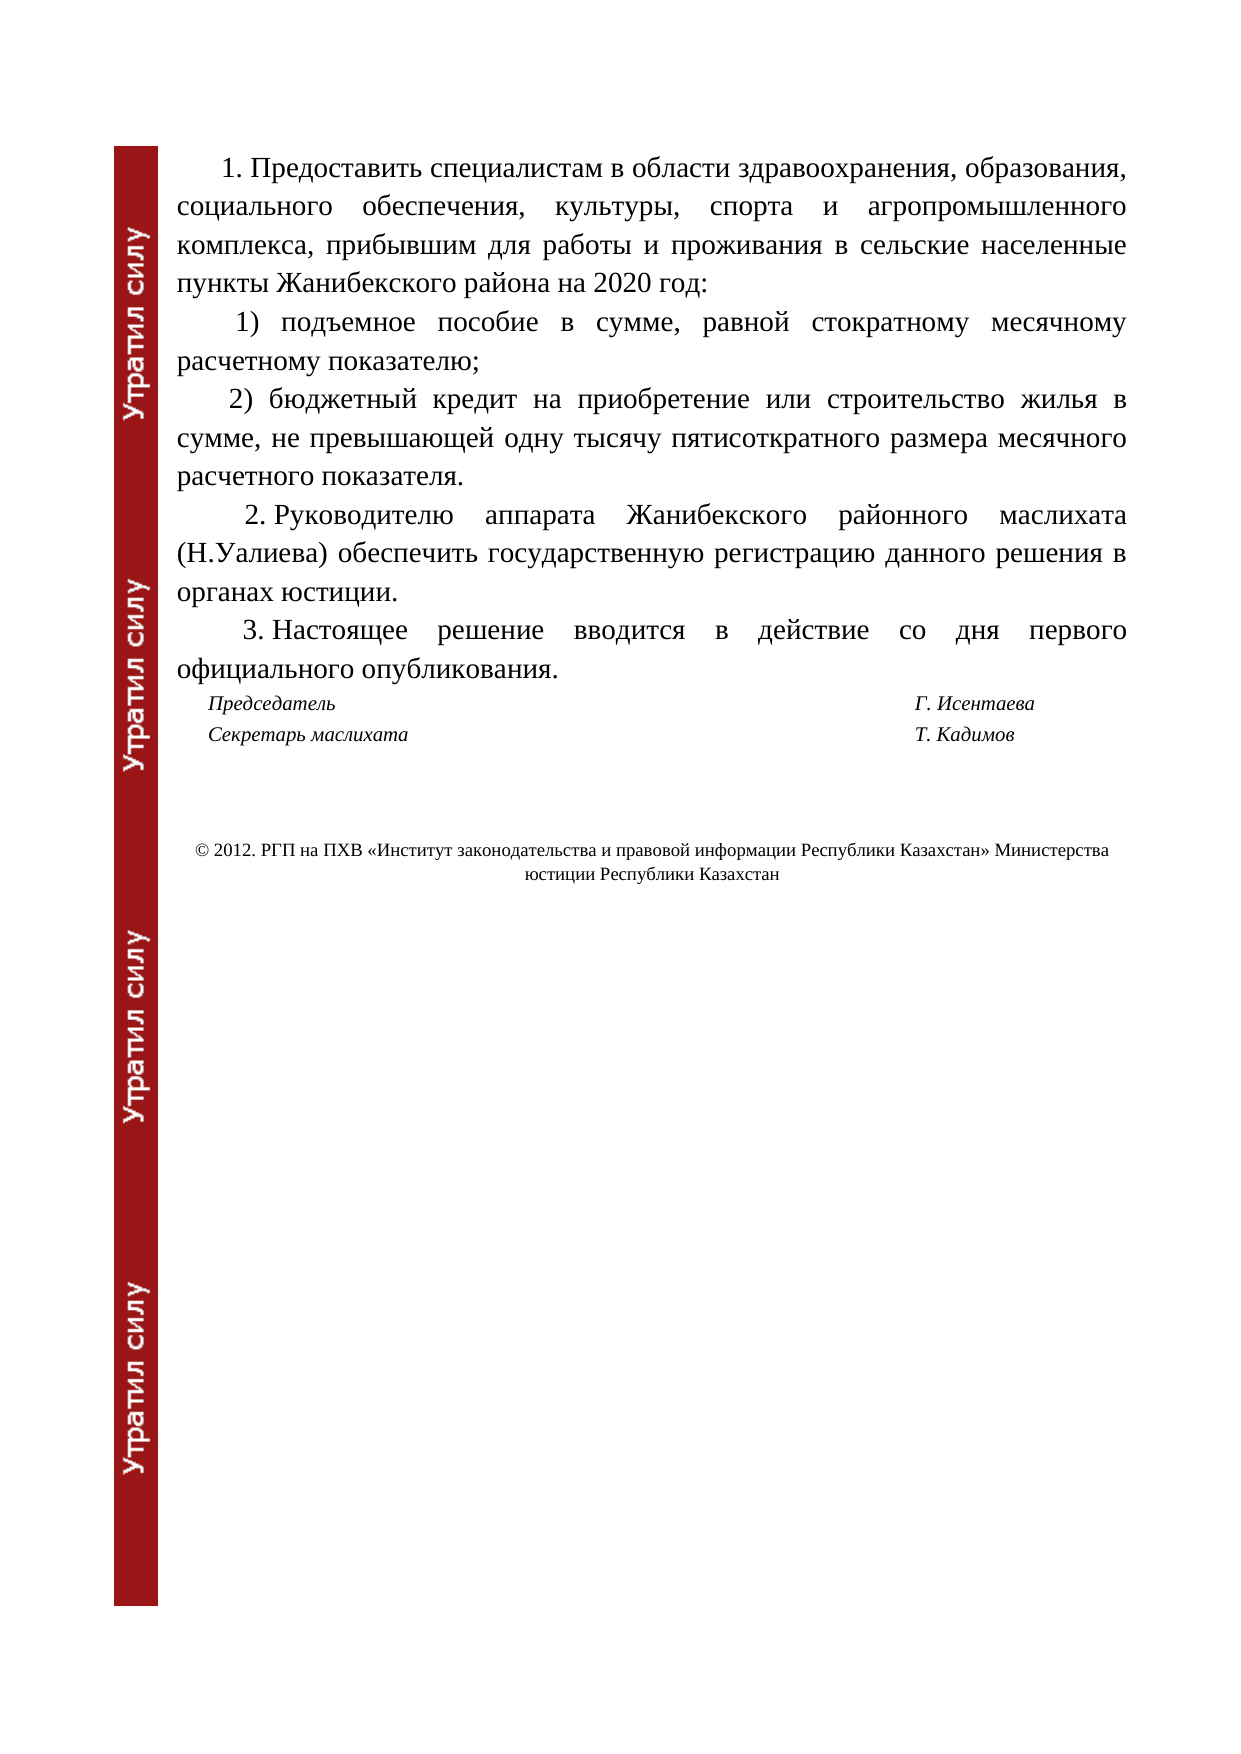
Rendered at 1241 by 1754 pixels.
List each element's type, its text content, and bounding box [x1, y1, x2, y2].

table_header Г. Исентаева [913, 690, 1240, 721]
text 2. Руководителю аппарата Жанибекского районного маслихата (Н.Уалиева) обеспечить государственную регистрацию данного решения в органах юстиции. [112, 497, 1128, 607]
text 2) бюджетный кредит на приобретение или строительство жилья в сумме, не превышающей одну тысячу пятисоткратного размера месячного расчетного показателя. [112, 381, 1128, 492]
picture [114, 146, 158, 150]
picture [114, 684, 158, 690]
text 1) подъемное пособие в сумме, равной стократному месячному расчетному показателю; [112, 304, 1128, 376]
table_header Председатель [101, 690, 913, 721]
picture [114, 607, 158, 612]
picture [114, 885, 158, 1606]
picture [114, 299, 158, 304]
table_cell Т. Кадимов [913, 721, 1240, 752]
picture [114, 376, 158, 381]
text © 2012. РГП на ПХВ «Институт законодательства и правовой информации Республики Казахстан» Министерства юстиции Республики Казахстан [112, 838, 1128, 885]
picture [114, 492, 158, 497]
text 3. Настоящее решение вводится в действие со дня первого официального опубликования. [112, 612, 1128, 684]
table_cell Секретарь маслихата [101, 721, 913, 752]
text 1. Предоставить специалистам в области здравоохранения, образования, социального обеспечения, культуры, спорта и агропромышленного комплекса, прибывшим для работы и проживания в сельские населенные пункты Жанибекского района на 2020 год: [112, 150, 1128, 299]
picture [114, 752, 158, 838]
